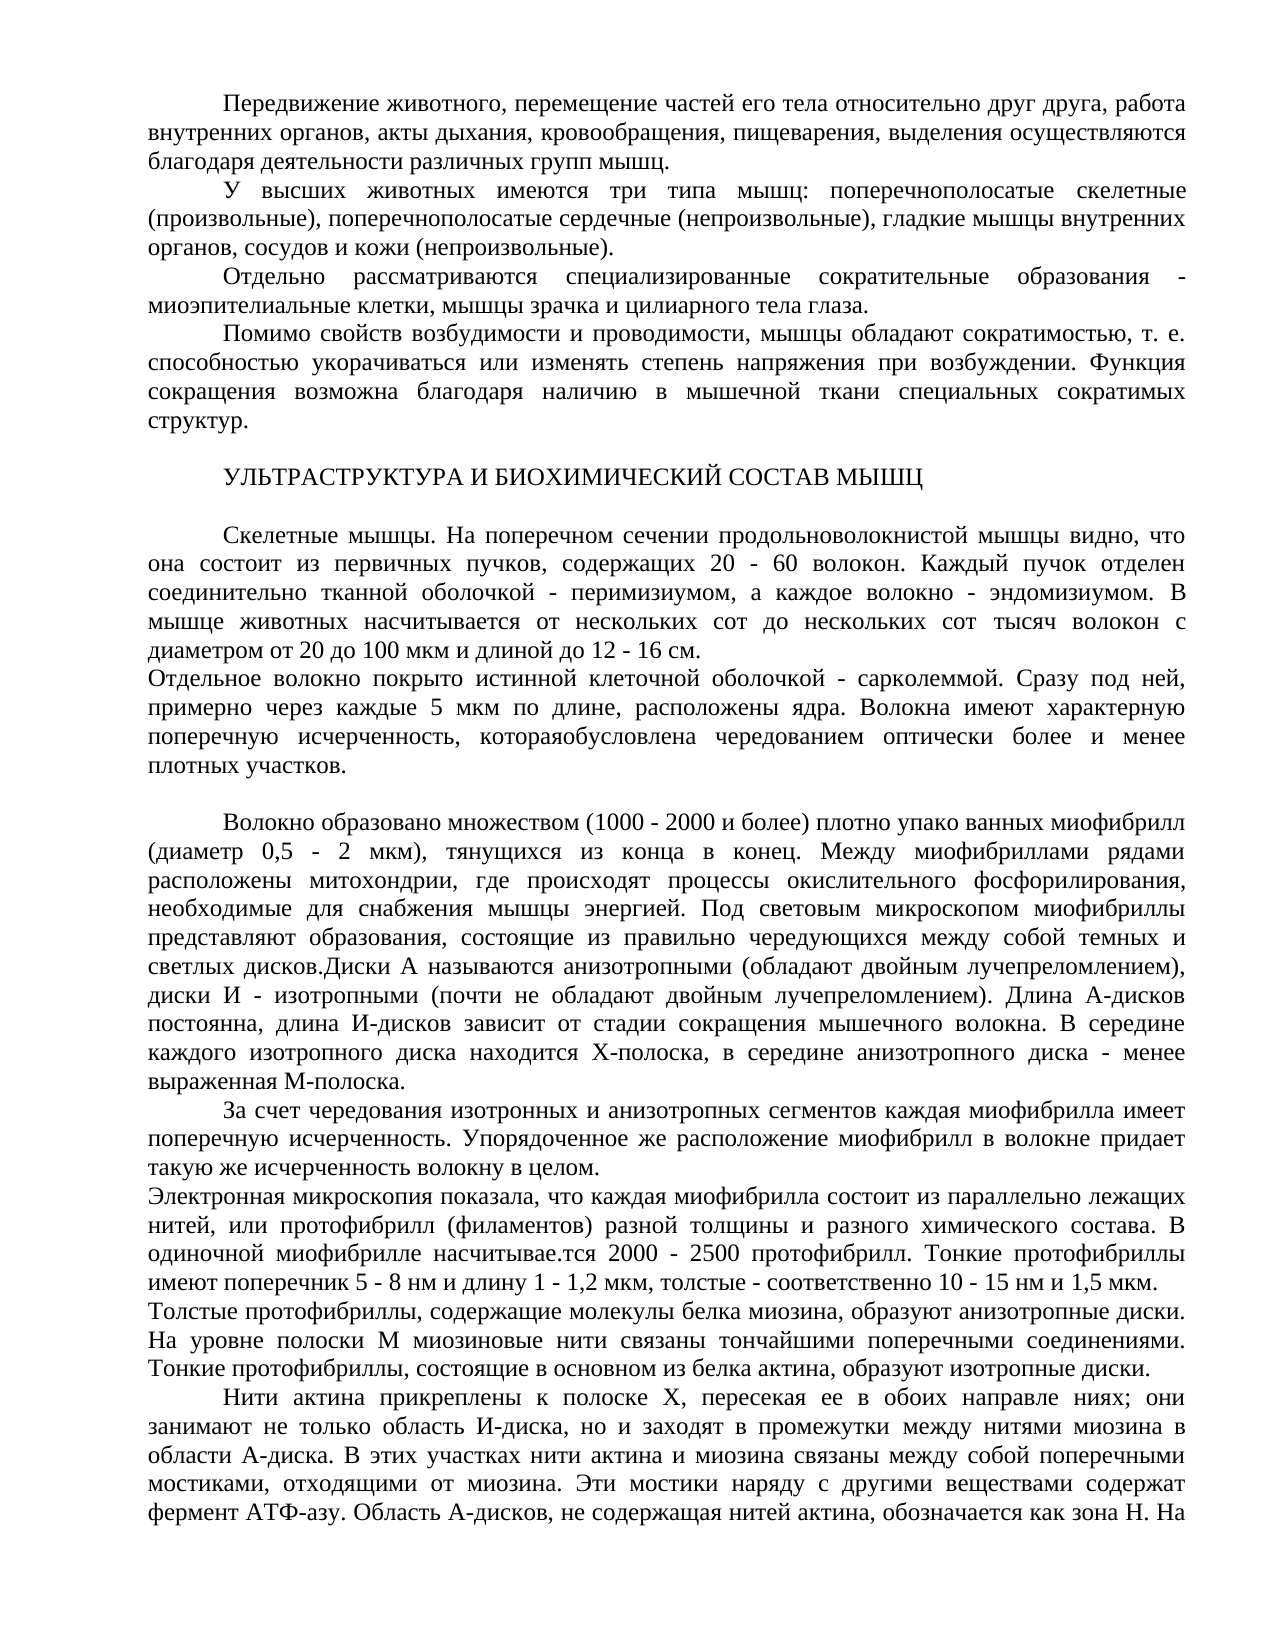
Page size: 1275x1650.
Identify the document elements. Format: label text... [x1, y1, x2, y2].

text Волокно образовано множеством (1000 - 2000 и более) плотно упако ванных миофибрилл (диаметр 0,5 - 2 мкм), тянущихся из конца в конец. Между миофибриллами рядами расположены митохондрии, где происходят процессы окислительного фосфорилирования, необходимые для снабжения мышцы энергией. Под световым микроскопом миофибриллы представляют образования, состоящие из правильно чередующихся между собой темных и светлых дисков.Диски А называются анизотропными (обладают двойным лучепреломлением), диски И - изотропными (почти не обладают двойным лучепреломлением). Длина А-дисков постоянна, длина И-дисков зависит от стадии сокращения мышечного волокна. В середине каждого изотропного диска находится Х-полоска, в середине анизотропного диска - менее выраженная М-полоска. [148, 807, 1186, 1095]
text Отдельно рассматриваются специализированные сократительные образования - миоэпителиальные клетки, мышцы зрачка и цилиарного тела глаза. [148, 261, 1186, 318]
text Скелетные мышцы. На поперечном сечении продольноволокнистой мышцы видно, что она состоит из первичных пучков, содержащих 20 - 60 волокон. Каждый пучок отделен соединительно тканной оболочкой - перимизиумом, а каждое волокно - эндомизиумом. В мышце животных насчитывается от нескольких сот до нескольких сот тысяч волокон с диаметром от 20 до 100 мкм и длиной до 12 - 16 см. [148, 520, 1186, 663]
text У высших животных имеются три типа мышц: поперечнополосатые скелетные (произвольные), поперечнополосатые сердечные (непроизвольные), гладкие мышцы внутренних органов, сосудов и кожи (непроизвольные). [148, 175, 1186, 261]
text Толстые протофибриллы, содержащие молекулы белка миозина, образуют анизотропные диски. На уровне полоски М миозиновые нити связаны тончайшими поперечными соединениями. Тонкие протофибриллы, состоящие в основном из белка актина, образуют изотропные диски. [148, 1296, 1186, 1382]
text УЛЬТРАСТРУКТУРА И БИОХИМИЧЕСКИЙ СОСТАВ МЫШЦ [148, 462, 1186, 491]
text Помимо свойств возбудимости и проводимости, мышцы обладают сократимостью, т. е. способностью укорачиваться или изменять степень напряжения при возбуждении. Функция сокращения возможна благодаря наличию в мышечной ткани специальных сократимых структур. [148, 318, 1186, 433]
text За счет чередования изотронных и анизотропных сегментов каждая миофибрилла имеет поперечную исчерченность. Упорядоченное же расположение миофибрилл в волокне придает такую же исчерченность волокну в целом. [148, 1095, 1186, 1181]
text Передвижение животного, перемещение частей его тела относительно друг друга, работа внутренних органов, акты дыхания, кровообращения, пищеварения, выделения осуществляются благодаря деятельности различных групп мышц. [148, 88, 1186, 175]
text Электронная микроскопия показала, что каждая миофибрилла состоит из параллельно лежащих нитей, или протофибрилл (филаментов) разной толщины и разного химического состава. В одиночной миофибрилле насчитывае.тся 2000 - 2500 протофибрилл. Тонкие протофибриллы имеют поперечник 5 - 8 нм и длину 1 - 1,2 мкм, толстые - соответственно 10 - 15 нм и 1,5 мкм. [148, 1181, 1186, 1296]
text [148, 1382, 1186, 1526]
text Отдельное волокно покрыто истинной клеточной оболочкой - сарколеммой. Сразу под ней, примерно через каждые 5 мкм по длине, расположены ядра. Волокна имеют характерную поперечную исчерченность, котораяобусловлена чередованием оптически более и менее плотных участков. [148, 663, 1186, 778]
